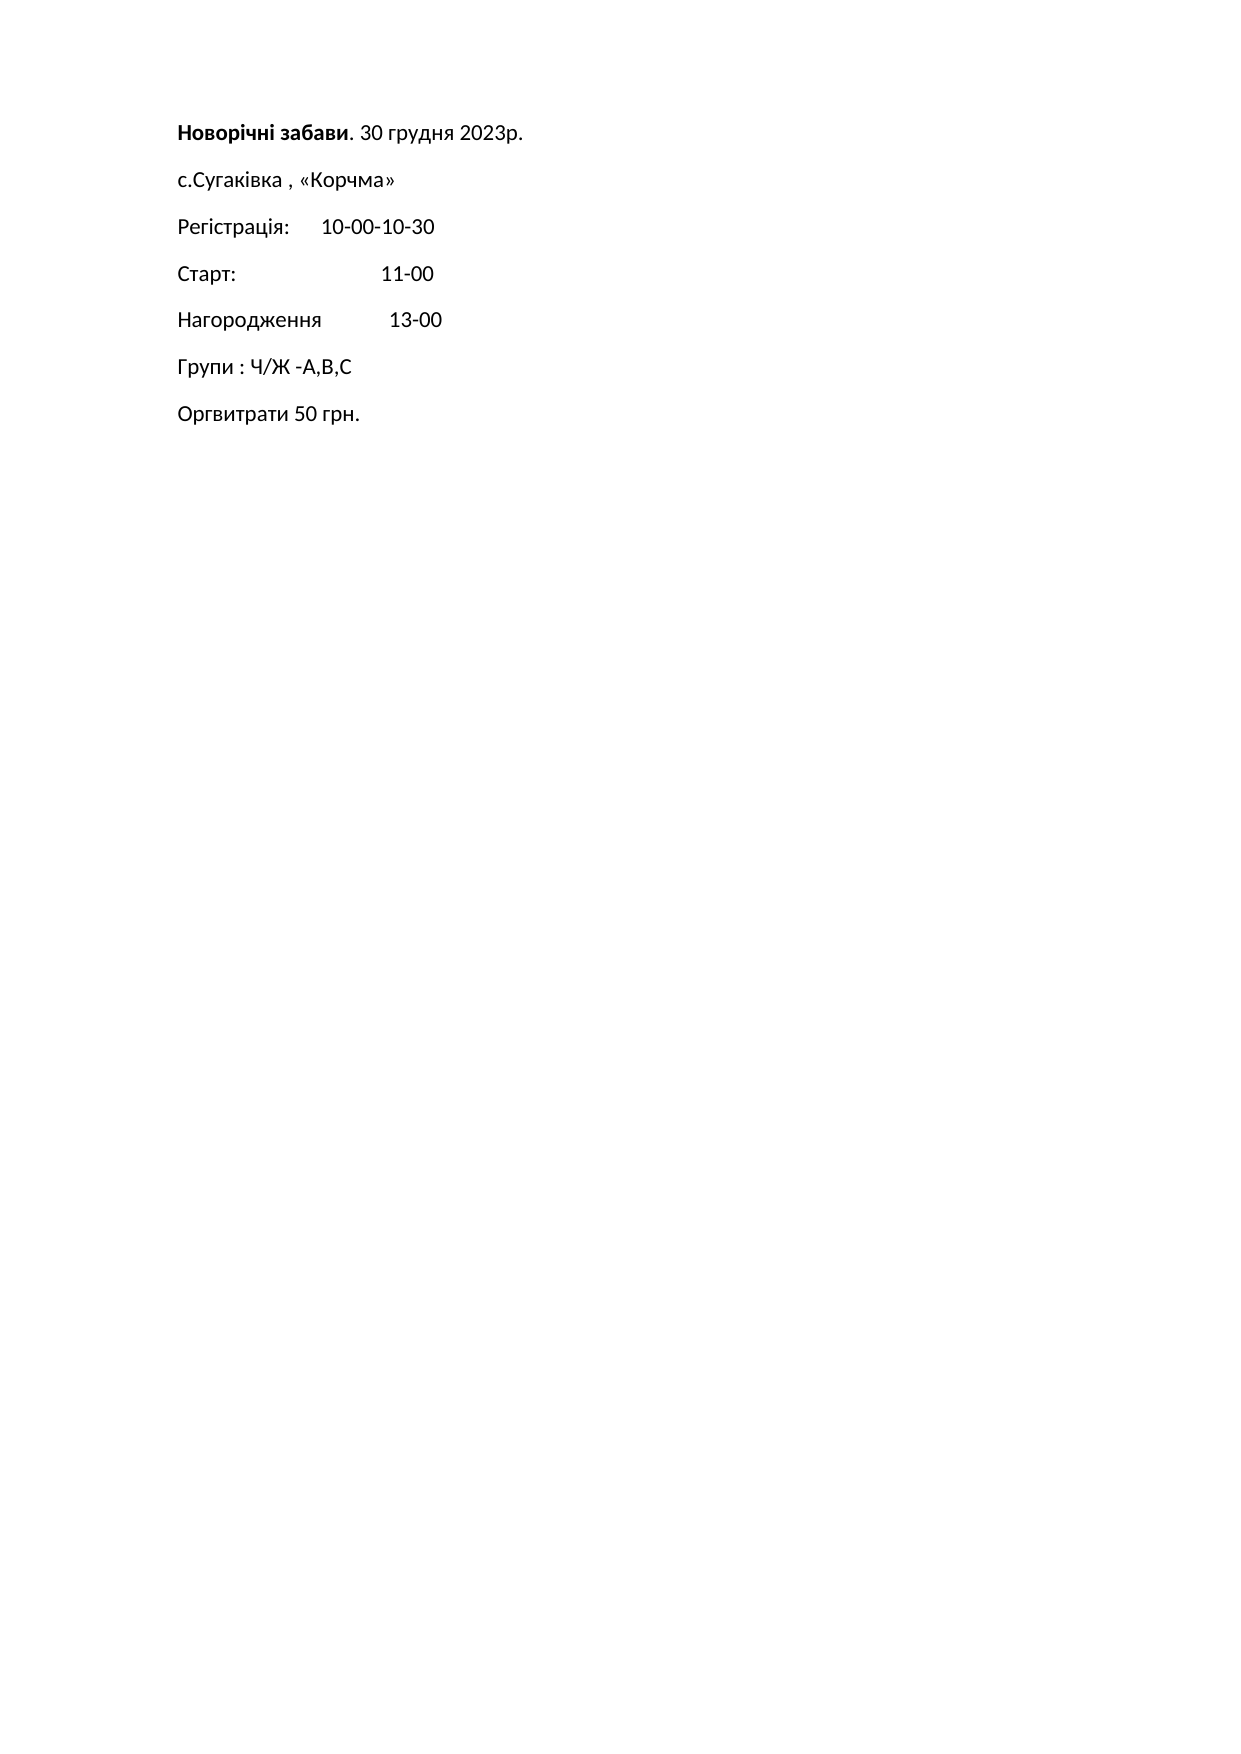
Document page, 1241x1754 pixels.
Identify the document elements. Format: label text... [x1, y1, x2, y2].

text Нагородження 13-00 [177, 306, 1152, 334]
text Новорічні забави. 30 грудня 2023р. [177, 118, 1152, 146]
text с.Сугаківка , «Корчма» [177, 165, 1152, 193]
text Групи : Ч/Ж -А,В,С [177, 352, 1152, 381]
text Старт: 11-00 [177, 259, 1152, 287]
text Регістрація: 10-00-10-30 [177, 212, 1152, 240]
text Оргвитрати 50 грн. [177, 399, 1152, 427]
